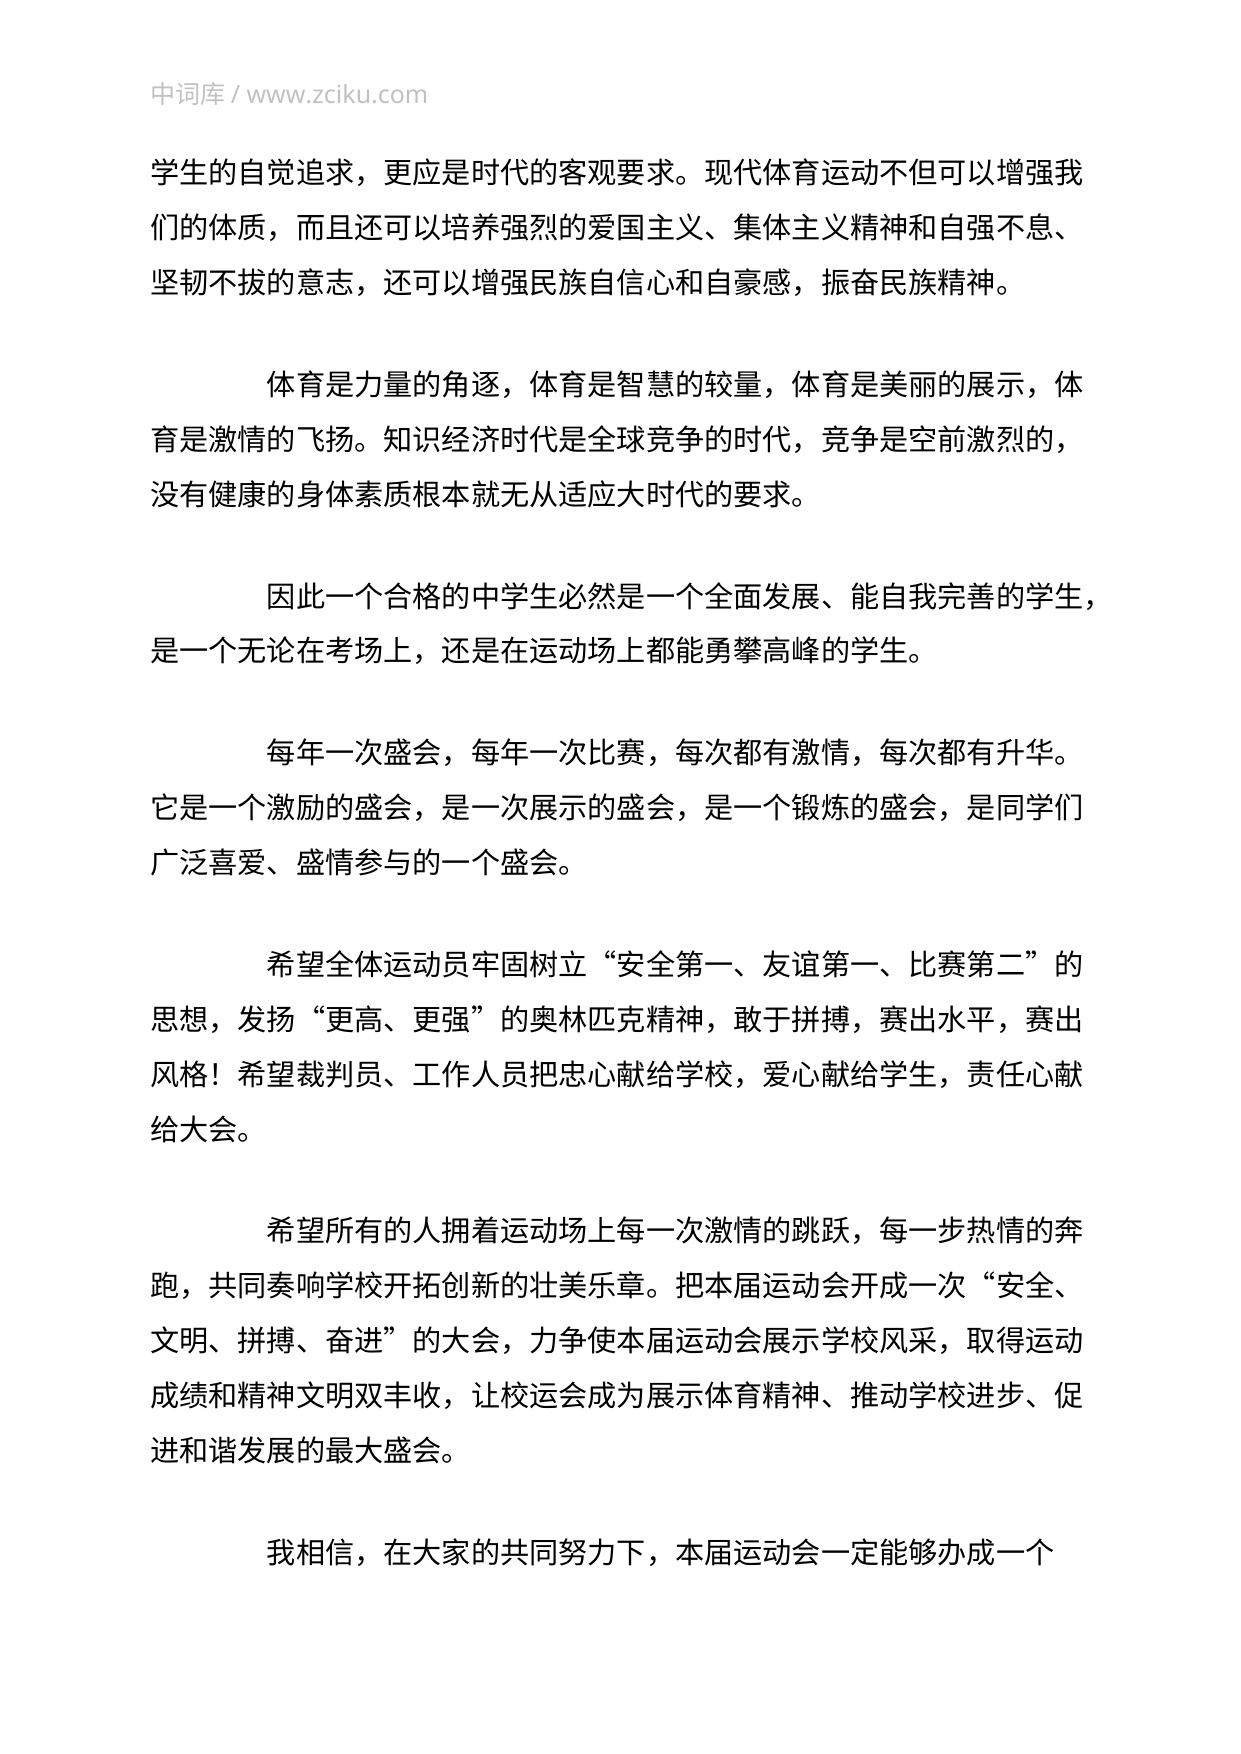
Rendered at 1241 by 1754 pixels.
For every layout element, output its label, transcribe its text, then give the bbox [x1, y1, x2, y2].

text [150, 1529, 1090, 1571]
text 希望全体运动员牢固树立“安全第一、友谊第一、比赛第二”的思想，发扬“更高、更强”的奥林匹克精神，敢于拼搏，赛出水平，赛出风格！希望裁判员、工作人员把忠心献给学校，爱心献给学生，责任心献给大会。 [150, 941, 1090, 1148]
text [150, 150, 1090, 302]
text 体育是力量的角逐，体育是智慧的较量，体育是美丽的展示，体育是激情的飞扬。知识经济时代是全球竞争的时代，竞争是空前激烈的，没有健康的身体素质根本就无从适应大时代的要求。 [150, 362, 1090, 514]
text 每年一次盛会，每年一次比赛，每次都有激情，每次都有升华。它是一个激励的盛会，是一次展示的盛会，是一个锻炼的盛会，是同学们广泛喜爱、盛情参与的一个盛会。 [150, 730, 1090, 882]
text 希望所有的人拥着运动场上每一次激情的跳跃，每一步热情的奔跑，共同奏响学校开拓创新的壮美乐章。把本届运动会开成一次“安全、文明、拼搏、奋进”的大会，力争使本届运动会展示学校风采，取得运动成绩和精神文明双丰收，让校运会成为展示体育精神、推动学校进步、促进和谐发展的最大盛会。 [150, 1208, 1090, 1470]
text 因此一个合格的中学生必然是一个全面发展、能自我完善的学生，是一个无论在考场上，还是在运动场上都能勇攀高峰的学生。 [150, 573, 1090, 670]
